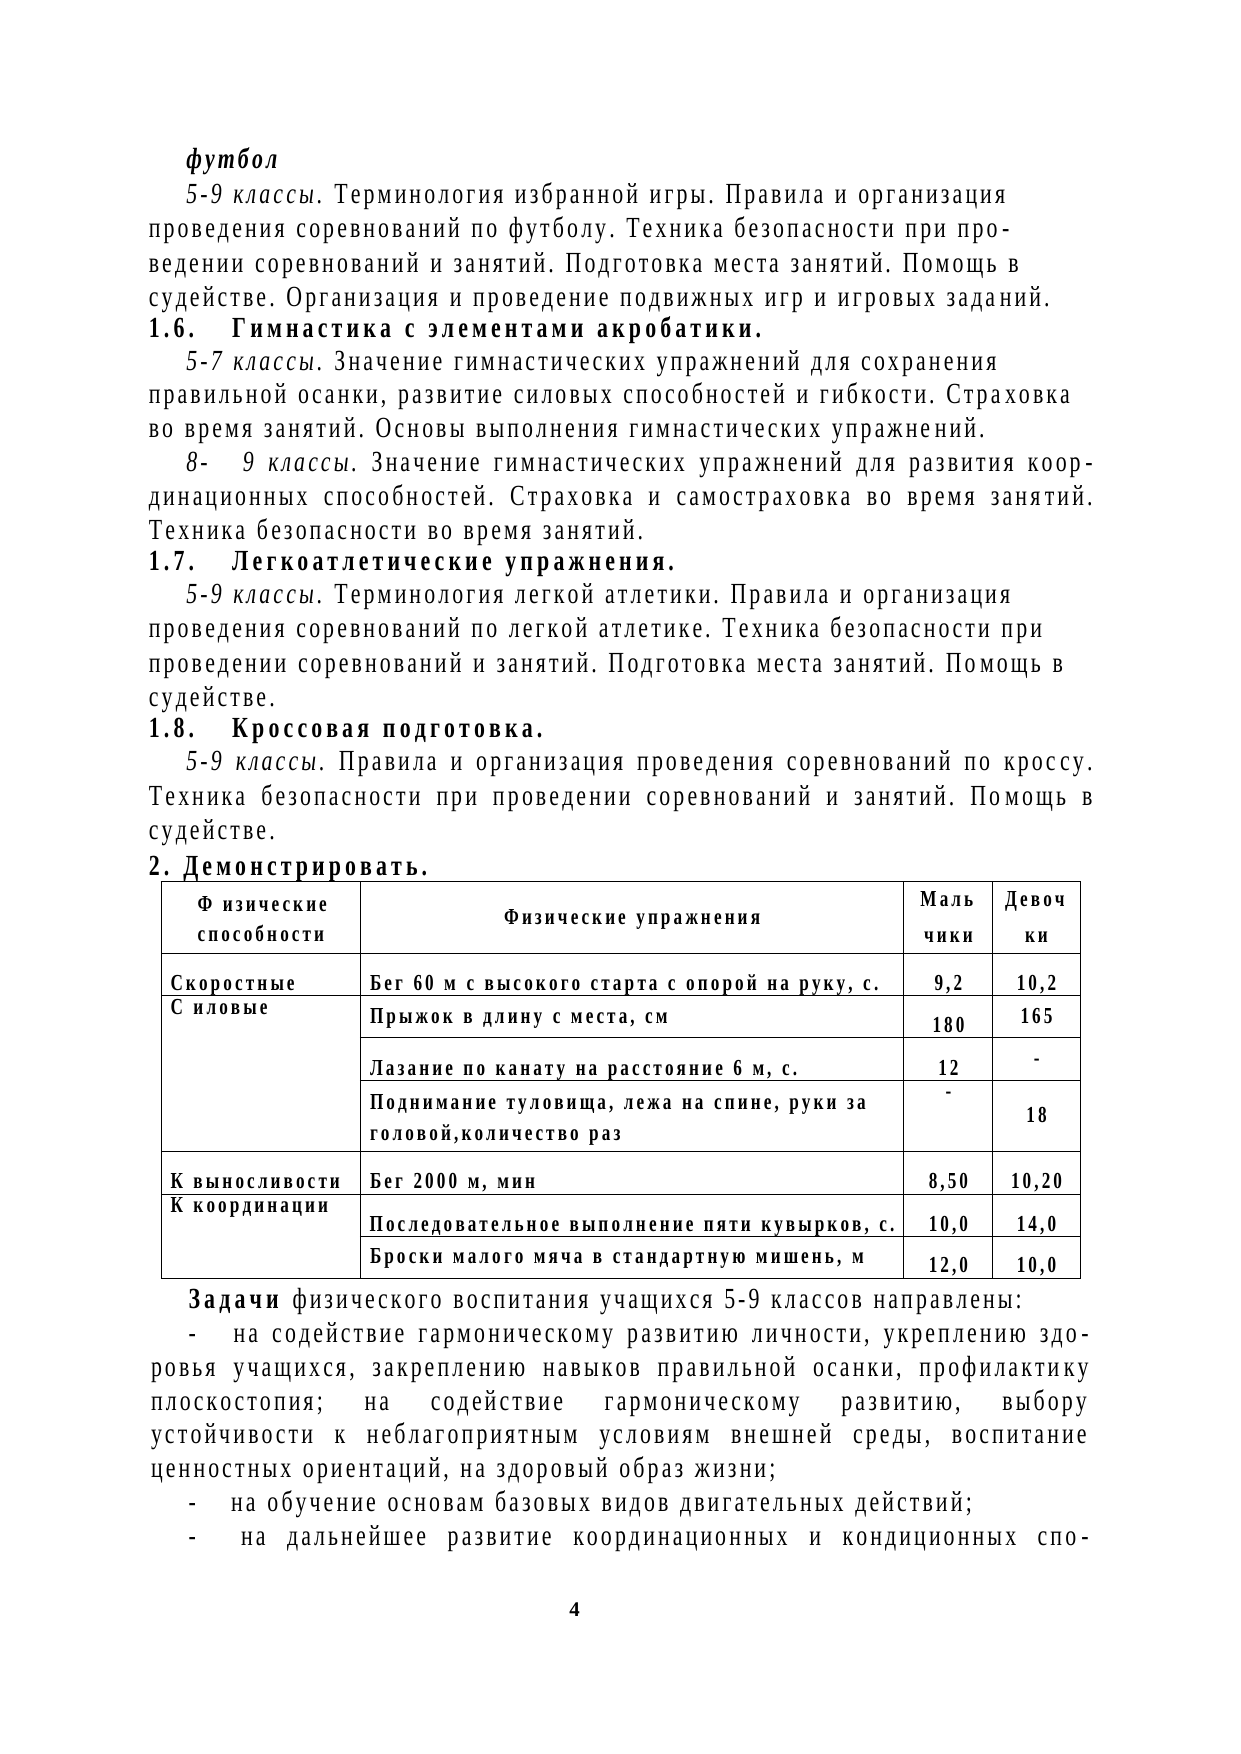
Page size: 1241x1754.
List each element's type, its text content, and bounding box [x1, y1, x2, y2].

text футбол [149, 141, 1092, 176]
text 5-7 классы. Значение гимнастических упражнений для сохранения правильной осанки, развитие силовых способностей и гибкости. Страховка во время занятий. Основы выполнения гимнастических упражнений. [149, 343, 1092, 445]
list 9 классы. Значение гимнастических упражнений для развития координационных способностей. Страховка и самостраховка во время занятий. Техника безопасности во время занятий. [149, 445, 1092, 547]
list на обучение основам базовых видов двигательных действий; [151, 1485, 1092, 1519]
table_header Ф изические способности [162, 882, 360, 953]
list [151, 1519, 1088, 1553]
table_cell К выносливости [162, 1152, 360, 1193]
table_cell 10,20 [993, 1152, 1080, 1193]
table_cell Скоростные [162, 954, 360, 995]
list Кроссовая подготовка. [149, 714, 1092, 743]
table_cell 180 [904, 996, 992, 1037]
list Легкоатлетические упражнения. [149, 547, 1092, 576]
table_cell Последовательное выполнение пяти кувырков, с. [361, 1195, 903, 1236]
text 2. Демонстрировать. [149, 852, 1092, 881]
table_cell 12,0 [904, 1237, 992, 1277]
text 5-9 классы. Терминология избранной игры. Правила и организация проведения соревнований по футболу. Техника безопасности при проведении соревнований и занятий. Подготовка места занятий. Помощь в судействе. Организация и проведение подвижных игр и игровых заданий. [149, 176, 1092, 314]
list на содействие гармоническому развитию личности, укреплению здоровья учащихся, закреплению навыков правильной осанки, профилактику плоскостопия; на содействие гармоническому развитию, выбору устойчивости к неблагоприятным условиям внешней среды, воспитание ценностных ориентаций, на здоровый образ жизни; [151, 1315, 1088, 1485]
table_cell - [904, 1081, 992, 1151]
table_cell 165 [993, 996, 1080, 1037]
text 5-9 классы. Терминология легкой атлетики. Правила и организация проведения соревнований по легкой атлетике. Техника безопасности при проведении соревнований и занятий. Подготовка места занятий. Помощь в судействе. [149, 576, 1092, 714]
table_header Физические упражнения [361, 882, 903, 953]
table_cell Бег 2000 м, мин [361, 1152, 903, 1193]
table_header Маль чики [904, 882, 992, 953]
table_cell 18 [993, 1081, 1080, 1151]
table_cell - [993, 1038, 1080, 1079]
table_cell Лазание по канату на расстояние 6 м, с. [361, 1038, 903, 1079]
table_cell С иловые [162, 996, 360, 1151]
table_header Девоч ки [993, 882, 1080, 953]
table_cell 14,0 [993, 1195, 1080, 1236]
table_cell Броски малого мяча в стандартную мишень, м [361, 1237, 903, 1277]
list Гимнастика с элементами акробатики. [149, 314, 1092, 343]
table_cell Бег 60 м с высокого старта с опорой на руку, с. [361, 954, 903, 995]
table_cell 12 [904, 1038, 992, 1079]
table_cell К координации [162, 1195, 360, 1277]
table_cell 10,0 [904, 1195, 992, 1236]
table_cell 8,50 [904, 1152, 992, 1193]
text 5-9 классы. Правила и организация проведения соревнований по кроссу. Техника безопасности при проведении соревнований и занятий. Помощь в судействе. [149, 743, 1092, 846]
table_cell Прыжок в длину с места, см [361, 996, 903, 1037]
table_cell 9,2 [904, 954, 992, 995]
table_cell Поднимание туловища, лежа на спине, руки за головой,количество раз [361, 1081, 903, 1151]
text Задачи физического воспитания учащихся 5-9 классов направлены: [151, 1281, 1092, 1315]
table_cell 10,2 [993, 954, 1080, 995]
table_cell 10,0 [993, 1237, 1080, 1277]
